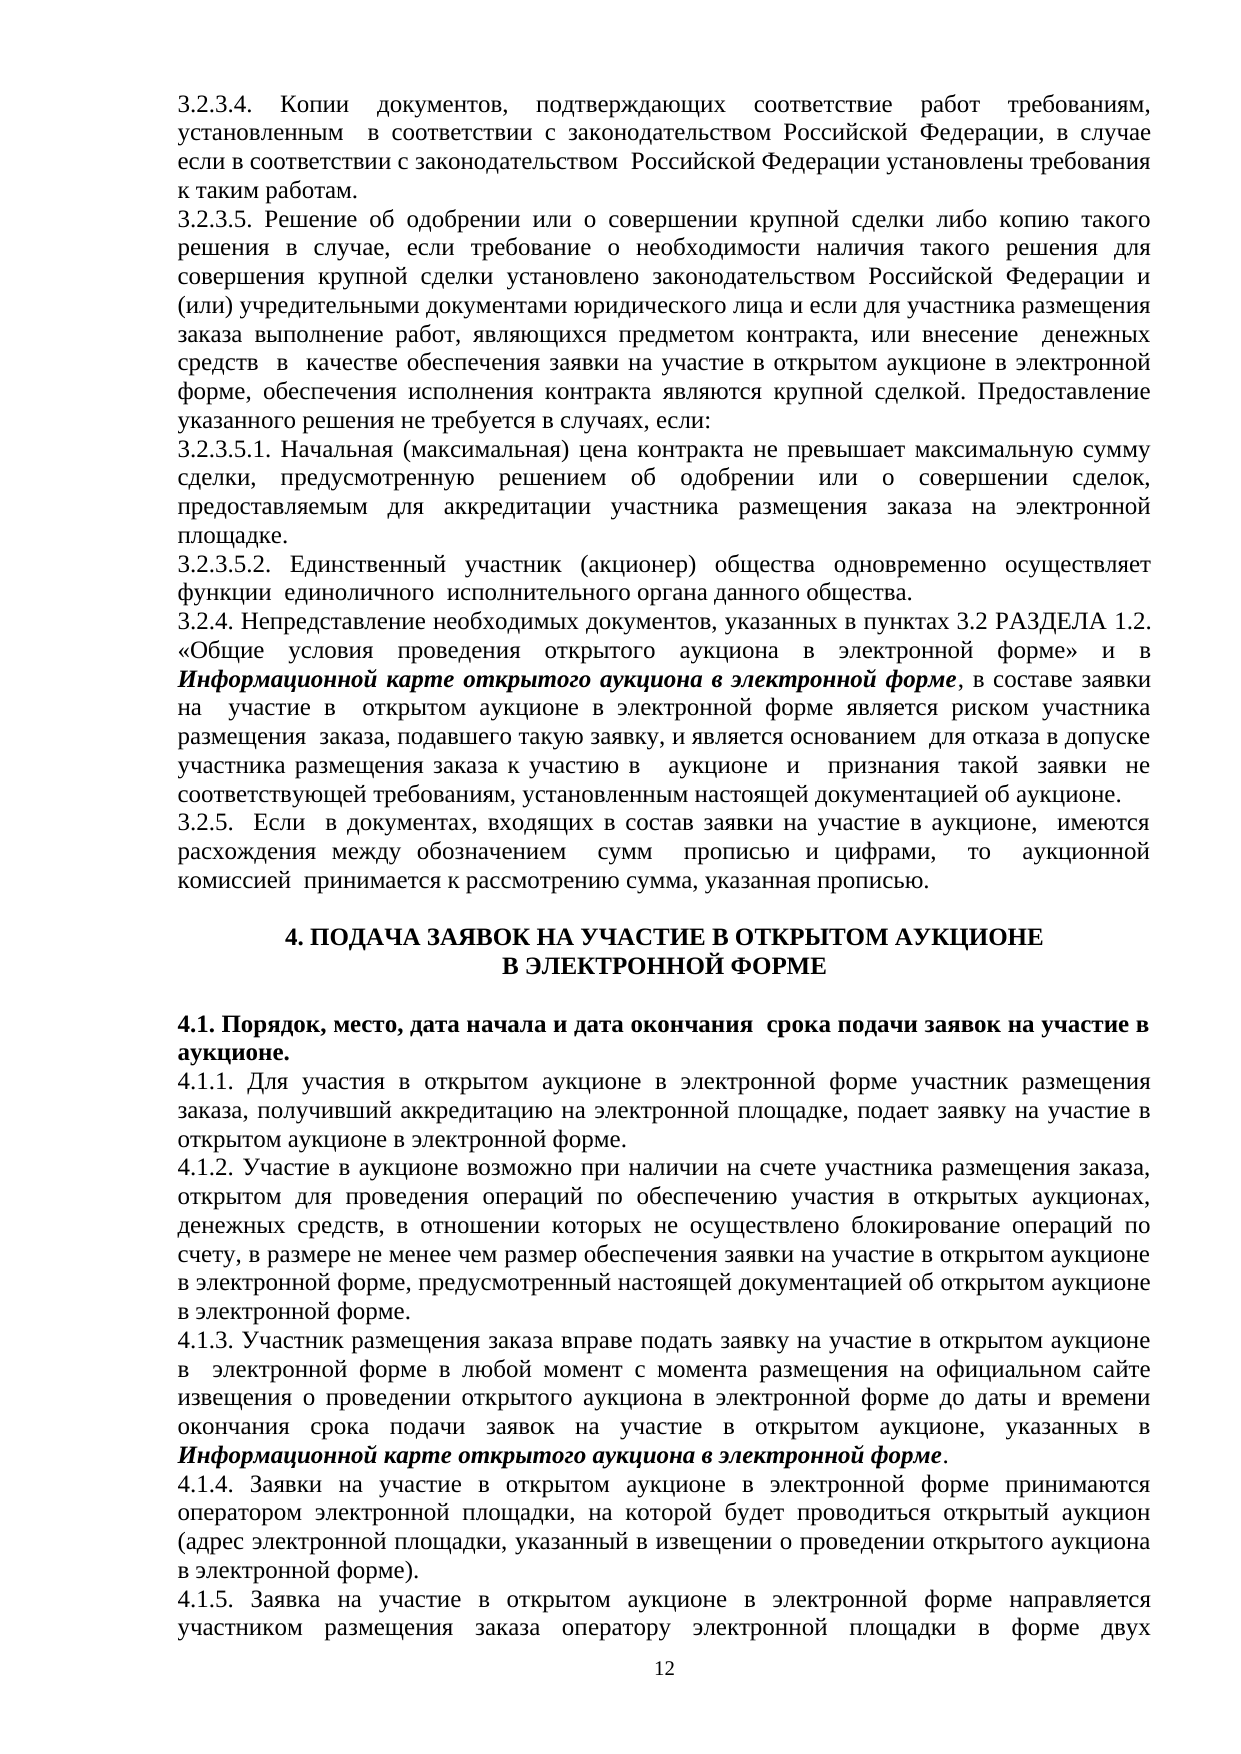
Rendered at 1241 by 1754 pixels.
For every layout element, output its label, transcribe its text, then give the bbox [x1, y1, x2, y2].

text 4.1. Порядок, место, дата начала и дата окончания срока подачи заявок на участие в аукционе. [177, 1009, 1152, 1066]
text 4.1.2. Участие в аукционе возможно при наличии на счете участника размещения заказа, открытом для проведения операций по обеспечению участия в открытых аукционах, денежных средств, в отношении которых не осуществлено блокирование операций по счету, в размере не менее чем размер обеспечения заявки на участие в открытом аукционе в электронной форме, предусмотренный настоящей документацией об открытом аукционе в электронной форме. [177, 1152, 1152, 1325]
text 4.1.3. Участник размещения заказа вправе подать заявку на участие в открытом аукционе в электронной форме в любой момент с момента размещения на официальном сайте извещения о проведении открытого аукциона в электронной форме до даты и времени окончания срока подачи заявок на участие в открытом аукционе, указанных в Информационной карте открытого аукциона в электронной форме. [177, 1325, 1152, 1469]
text 3.2.3.5.2. Единственный участник (акционер) общества одновременно осуществляет функции единоличного исполнительного органа данного общества. [177, 549, 1152, 606]
text 3.2.3.5. Решение об одобрении или о совершении крупной сделки либо копию такого решения в случае, если требование о необходимости наличия такого решения для совершения крупной сделки установлено законодательством Российской Федерации и (или) учредительными документами юридического лица и если для участника размещения заказа выполнение работ, являющихся предметом контракта, или внесение денежных средств в качестве обеспечения заявки на участие в открытом аукционе в электронной форме, обеспечения исполнения контракта являются крупной сделкой. Предоставление указанного решения не требуется в случаях, если: [177, 204, 1152, 434]
text 3.2.3.4. Копии документов, подтверждающих соответствие работ требованиям, установленным в соответствии с законодательством Российской Федерации, в случае если в соответствии с законодательством Российской Федерации установлены требования к таким работам. [177, 89, 1152, 204]
text В ЭЛЕКТРОННОЙ ФОРМЕ [177, 951, 1152, 980]
text 4. ПОДАЧА ЗАЯВОК НА УЧАСТИЕ В ОТКРЫТОМ АУКЦИОНЕ [177, 922, 1152, 951]
text 3.2.5. Если в документах, входящих в состав заявки на участие в аукционе, имеются расхождения между обозначением сумм прописью и цифрами, то аукционной комиссией принимается к рассмотрению сумма, указанная прописью. [177, 807, 1152, 894]
text 4.1.4. Заявки на участие в открытом аукционе в электронной форме принимаются оператором электронной площадки, на которой будет проводиться открытый аукцион (адрес электронной площадки, указанный в извещении о проведении открытого аукциона в электронной форме). [177, 1469, 1152, 1584]
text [177, 1584, 1152, 1641]
text 4.1.1. Для участия в открытом аукционе в электронной форме участник размещения заказа, получивший аккредитацию на электронной площадке, подает заявку на участие в открытом аукционе в электронной форме. [177, 1066, 1152, 1152]
text 3.2.4. Непредставление необходимых документов, указанных в пунктах 3.2 РАЗДЕЛА 1.2. «Общие условия проведения открытого аукциона в электронной форме» и в Информационной карте открытого аукциона в электронной форме, в составе заявки на участие в открытом аукционе в электронной форме является риском участника размещения заказа, подавшего такую заявку, и является основанием для отказа в допуске участника размещения заказа к участию в аукционе и признания такой заявки не соответствующей требованиям, установленным настоящей документацией об аукционе. [177, 606, 1152, 807]
text 3.2.3.5.1. Начальная (максимальная) цена контракта не превышает максимальную сумму сделки, предусмотренную решением об одобрении или о совершении сделок, предоставляемым для аккредитации участника размещения заказа на электронной площадке. [177, 434, 1152, 549]
